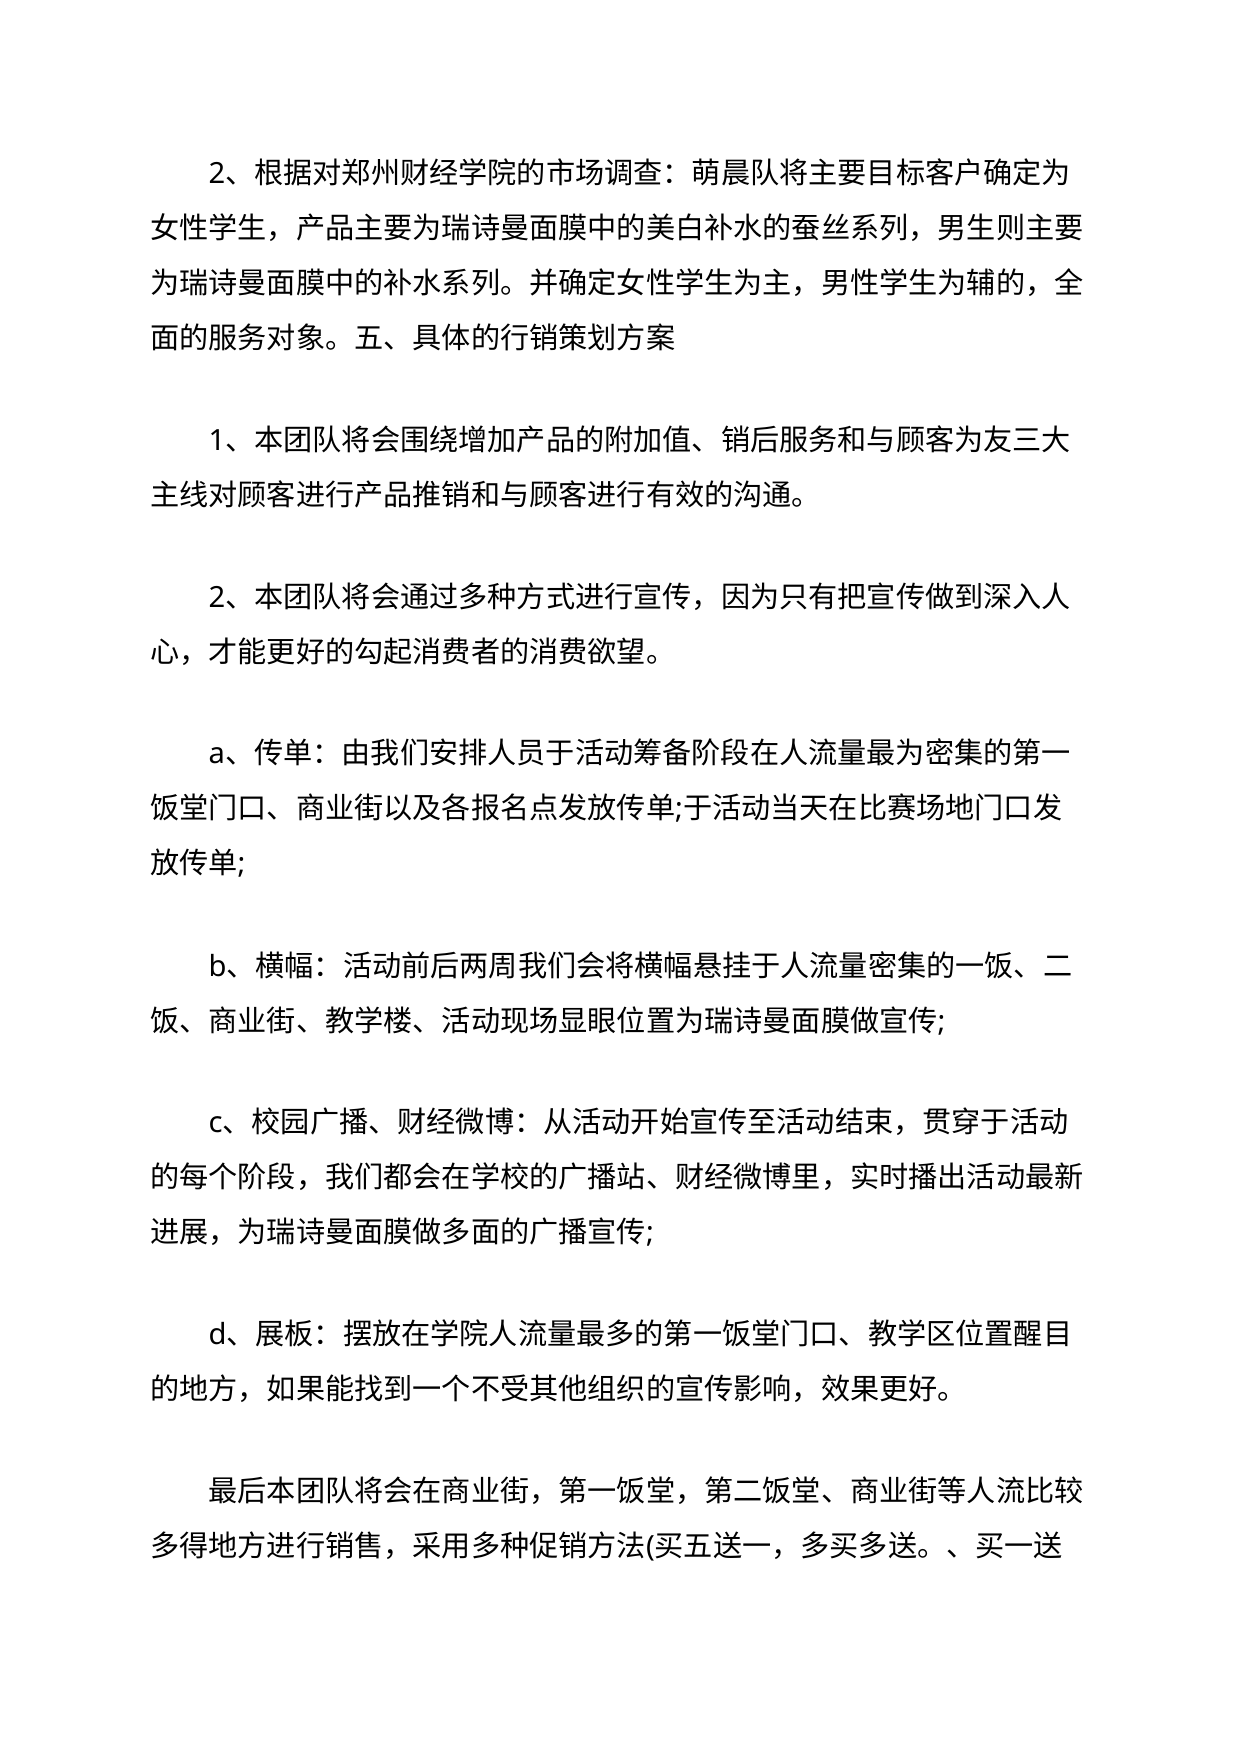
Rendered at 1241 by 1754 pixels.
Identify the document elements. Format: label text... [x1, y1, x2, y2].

text a、传单：由我们安排人员于活动筹备阶段在人流量最为密集的第一饭堂门口、商业街以及各报名点发放传单;于活动当天在比赛场地门口发放传单; [150, 730, 1090, 882]
text 2、根据对郑州财经学院的市场调查：萌晨队将主要目标客户确定为女性学生，产品主要为瑞诗曼面膜中的美白补水的蚕丝系列，男生则主要为瑞诗曼面膜中的补水系列。并确定女性学生为主，男性学生为辅的，全面的服务对象。五、具体的行销策划方案 [150, 150, 1090, 357]
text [150, 1468, 1090, 1565]
text c、校园广播、财经微博：从活动开始宣传至活动结束，贯穿于活动的每个阶段，我们都会在学校的广播站、财经微博里，实时播出活动最新进展，为瑞诗曼面膜做多面的广播宣传; [150, 1099, 1090, 1251]
text b、横幅：活动前后两周我们会将横幅悬挂于人流量密集的一饭、二饭、商业街、教学楼、活动现场显眼位置为瑞诗曼面膜做宣传; [150, 942, 1090, 1039]
text 2、本团队将会通过多种方式进行宣传，因为只有把宣传做到深入人心，才能更好的勾起消费者的消费欲望。 [150, 573, 1090, 671]
text d、展板：摆放在学院人流量最多的第一饭堂门口、教学区位置醒目的地方，如果能找到一个不受其他组织的宣传影响，效果更好。 [150, 1311, 1090, 1408]
text 1、本团队将会围绕增加产品的附加值、销后服务和与顾客为友三大主线对顾客进行产品推销和与顾客进行有效的沟通。 [150, 417, 1090, 514]
